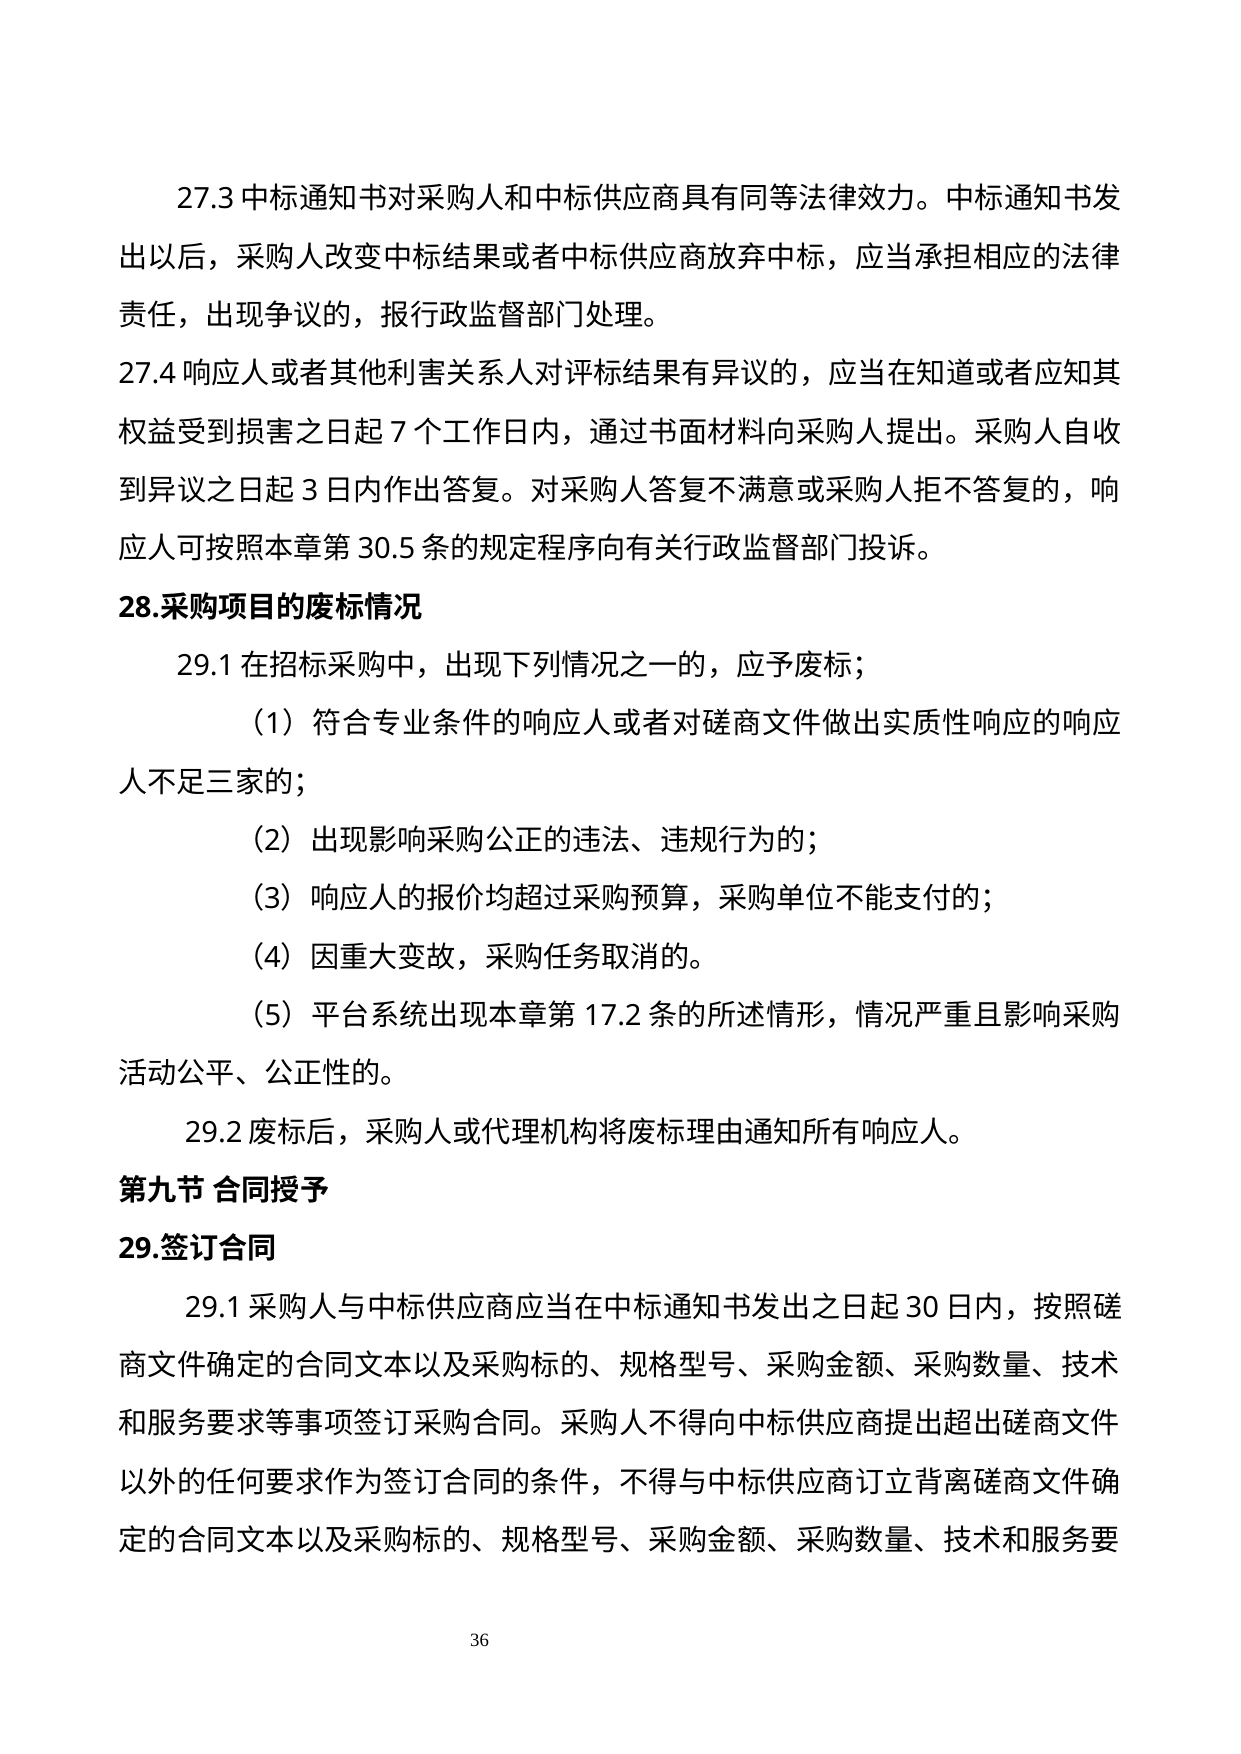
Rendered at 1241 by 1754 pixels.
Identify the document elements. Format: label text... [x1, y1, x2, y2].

text 第九节 合同授予 [118, 1154, 1122, 1212]
text （5）平台系统出现本章第17.2条的所述情形，情况严重且影响采购活动公平、公正性的。 [118, 979, 1122, 1095]
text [118, 1270, 1122, 1562]
text 29.2废标后，采购人或代理机构将废标理由通知所有响应人。 [118, 1095, 1122, 1154]
text 27.3中标通知书对采购人和中标供应商具有同等法律效力。中标通知书发出以后，采购人改变中标结果或者中标供应商放弃中标，应当承担相应的法律责任，出现争议的，报行政监督部门处理。 [118, 162, 1122, 337]
text （4）因重大变故，采购任务取消的。 [118, 920, 1122, 979]
text 29.1在招标采购中，出现下列情况之一的，应予废标； [118, 629, 1122, 687]
text 29.签订合同 [118, 1212, 1122, 1270]
text （1）符合专业条件的响应人或者对磋商文件做出实质性响应的响应人不足三家的； [118, 687, 1122, 804]
text 28.采购项目的废标情况 [118, 570, 1122, 629]
text 27.4响应人或者其他利害关系人对评标结果有异议的，应当在知道或者应知其权益受到损害之日起7个工作日内，通过书面材料向采购人提出。采购人自收到异议之日起3日内作出答复。对采购人答复不满意或采购人拒不答复的，响应人可按照本章第30.5条的规定程序向有关行政监督部门投诉。 [118, 337, 1122, 570]
text （2）出现影响采购公正的违法、违规行为的； [118, 804, 1122, 862]
text （3）响应人的报价均超过采购预算，采购单位不能支付的； [118, 862, 1122, 920]
